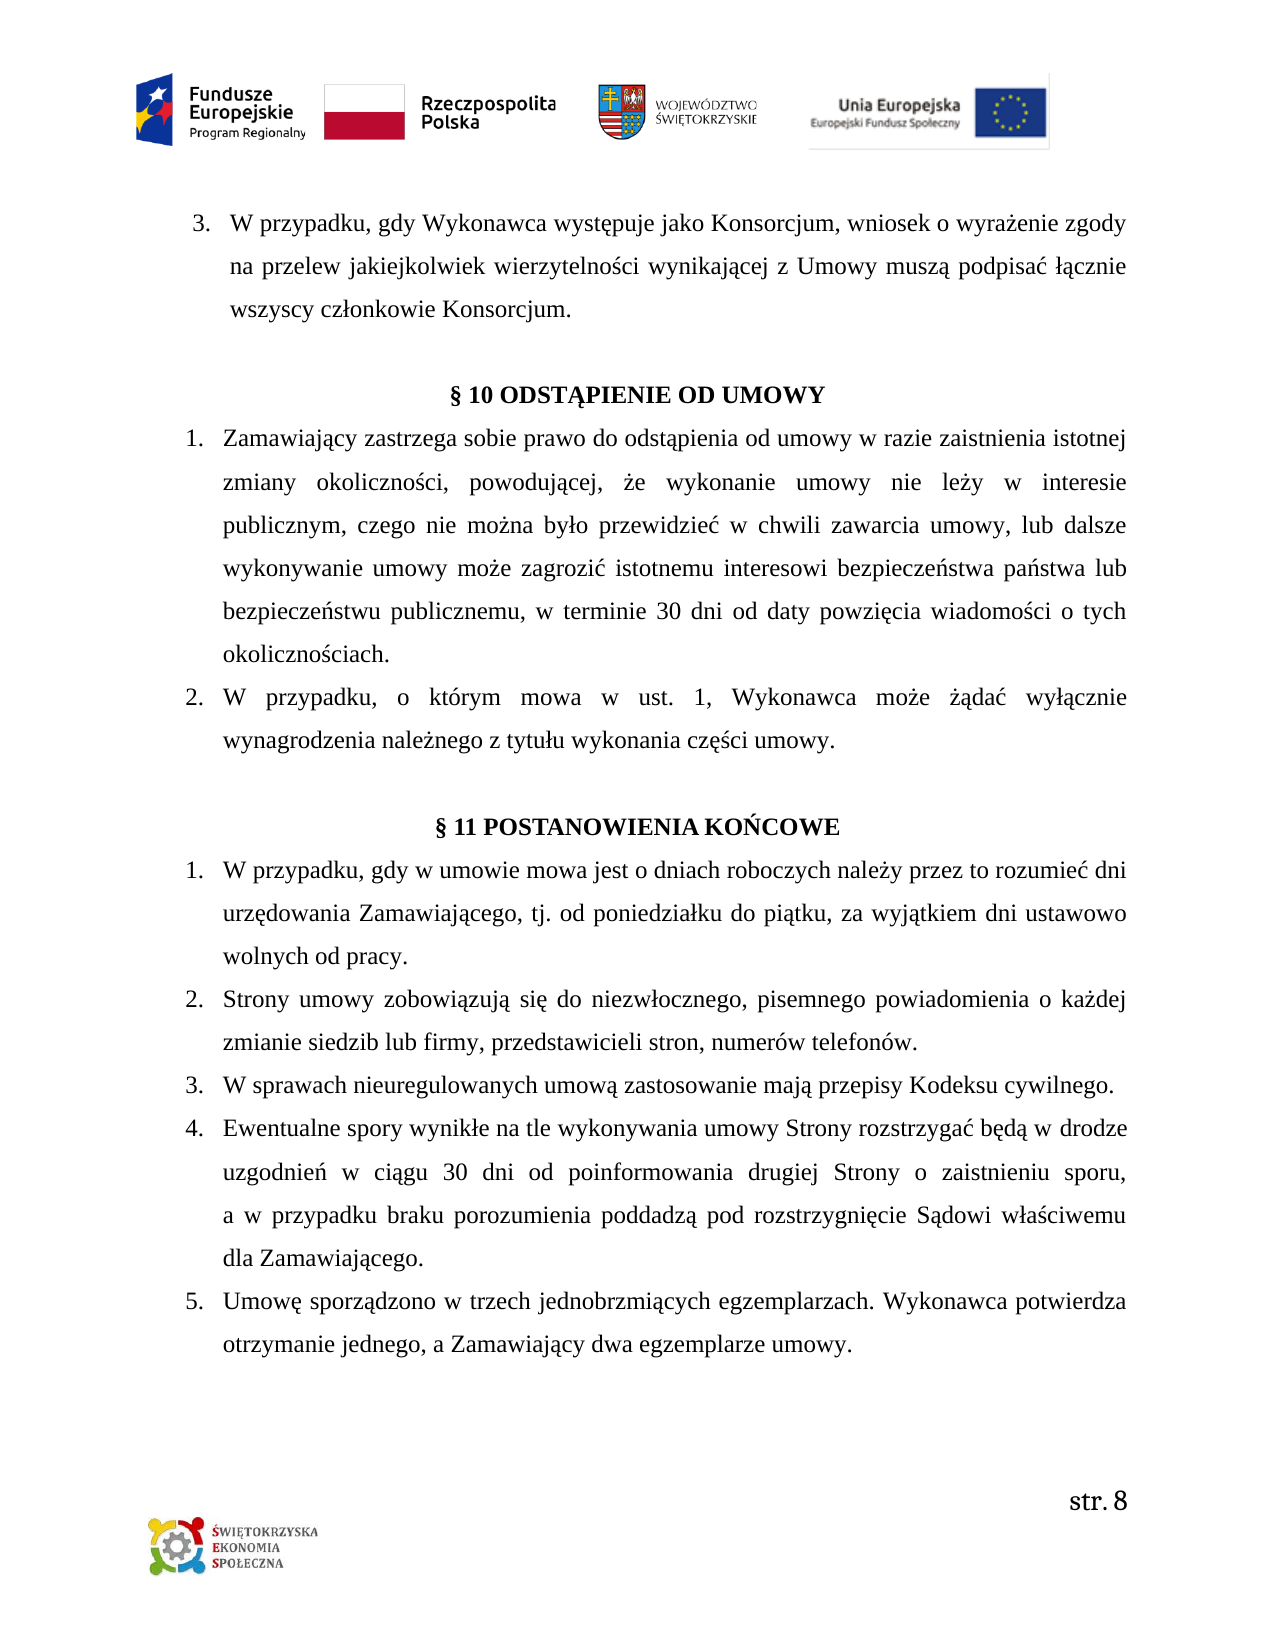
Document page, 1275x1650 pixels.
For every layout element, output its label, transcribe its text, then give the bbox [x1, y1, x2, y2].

list W przypadku, o którym mowa w ust. 1, Wykonawca może żądać wyłącznie wynagrodzenia należnego z tytułu wykonania części umowy. [185, 682, 1127, 754]
picture [136, 73, 306, 146]
picture [147, 1517, 318, 1577]
list W przypadku, gdy Wykonawca występuje jako Konsorcjum, wniosek o wyrażenie zgody na przelew jakiejkolwiek wierzytelności wynikającej z Umowy muszą podpisać łącznie wszyscy członkowie Konsorcjum. [192, 208, 1127, 323]
text § 11 POSTANOWIENIA KOŃCOWE [148, 812, 1127, 840]
list Ewentualne spory wynikłe na tle wykonywania umowy Strony rozstrzygać będą w drodze uzgodnień w ciągu 30 dni od poinformowania drugiej Strony o zaistnieniu sporu, a w przypadku braku porozumienia poddadzą pod rozstrzygnięcie Sądowi właściwemu dla Zamawiającego. [185, 1113, 1127, 1272]
list Umowę sporządzono w trzech jednobrzmiących egzemplarzach. Wykonawca potwierdza otrzymanie jednego, a Zamawiający dwa egzemplarze umowy. [185, 1286, 1127, 1358]
text § 10 ODSTĄPIENIE OD UMOWY [148, 380, 1127, 409]
picture [598, 73, 757, 146]
picture [808, 73, 1051, 151]
picture [324, 73, 556, 146]
list W sprawach nieuregulowanych umową zastosowanie mają przepisy Kodeksu cywilnego. [185, 1070, 1127, 1099]
list Strony umowy zobowiązują się do niezwłocznego, pisemnego powiadomienia o każdej zmianie siedzib lub firmy, przedstawicieli stron, numerów telefonów. [185, 984, 1127, 1056]
list Zamawiający zastrzega sobie prawo do odstąpienia od umowy w razie zaistnienia istotnej zmiany okoliczności, powodującej, że wykonanie umowy nie leży w interesie publicznym, czego nie można było przewidzieć w chwili zawarcia umowy, lub dalsze wykonywanie umowy może zagrozić istotnemu interesowi bezpieczeństwa państwa lub bezpieczeństwu publicznemu, w terminie 30 dni od daty powzięcia wiadomości o tych okolicznościach. [185, 423, 1127, 668]
list W przypadku, gdy w umowie mowa jest o dniach roboczych należy przez to rozumieć dni urzędowania Zamawiającego, tj. od poniedziałku do piątku, za wyjątkiem dni ustawowo wolnych od pracy. [185, 855, 1127, 970]
